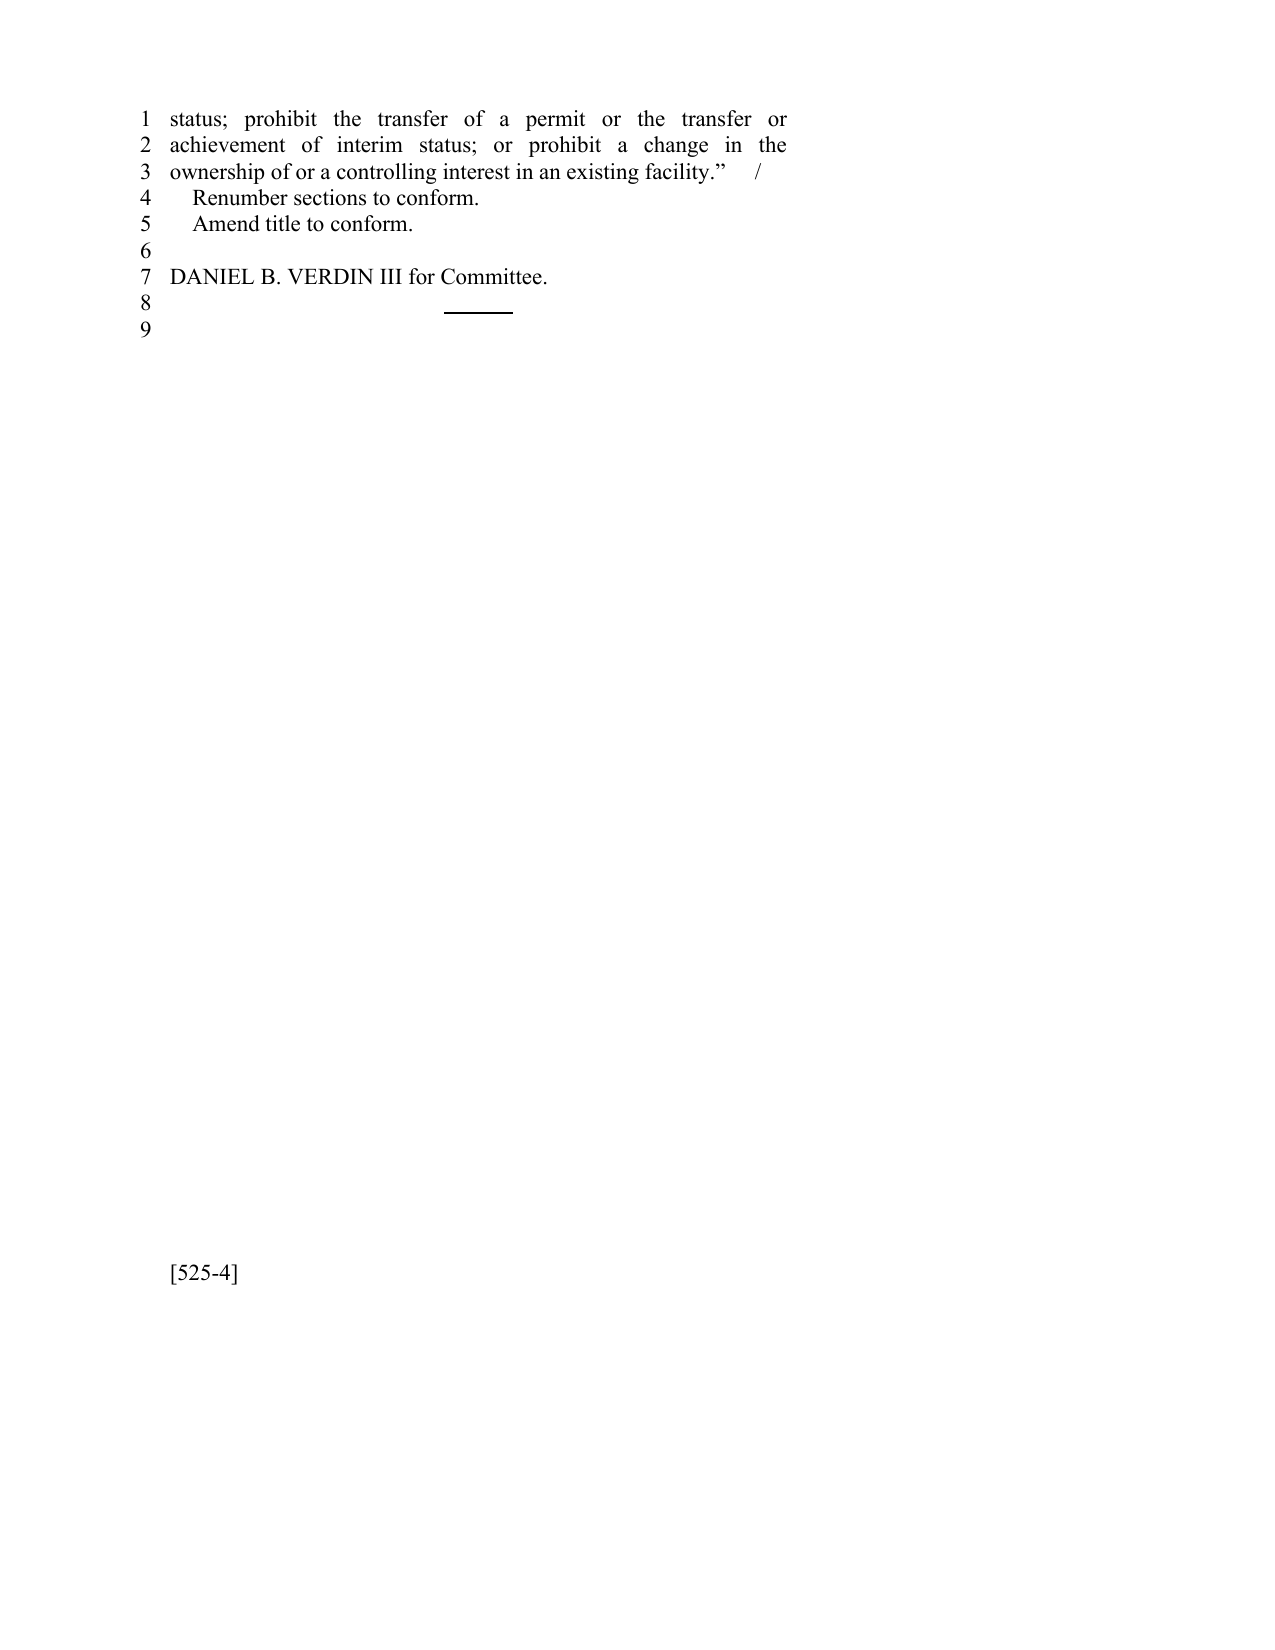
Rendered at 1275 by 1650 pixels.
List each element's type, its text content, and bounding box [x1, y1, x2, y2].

text Amend title to conform. [169, 210, 787, 237]
text Renumber sections to conform. [169, 184, 787, 210]
text DANIEL B. VERDIN III for Committee. [169, 263, 787, 289]
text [169, 105, 787, 184]
